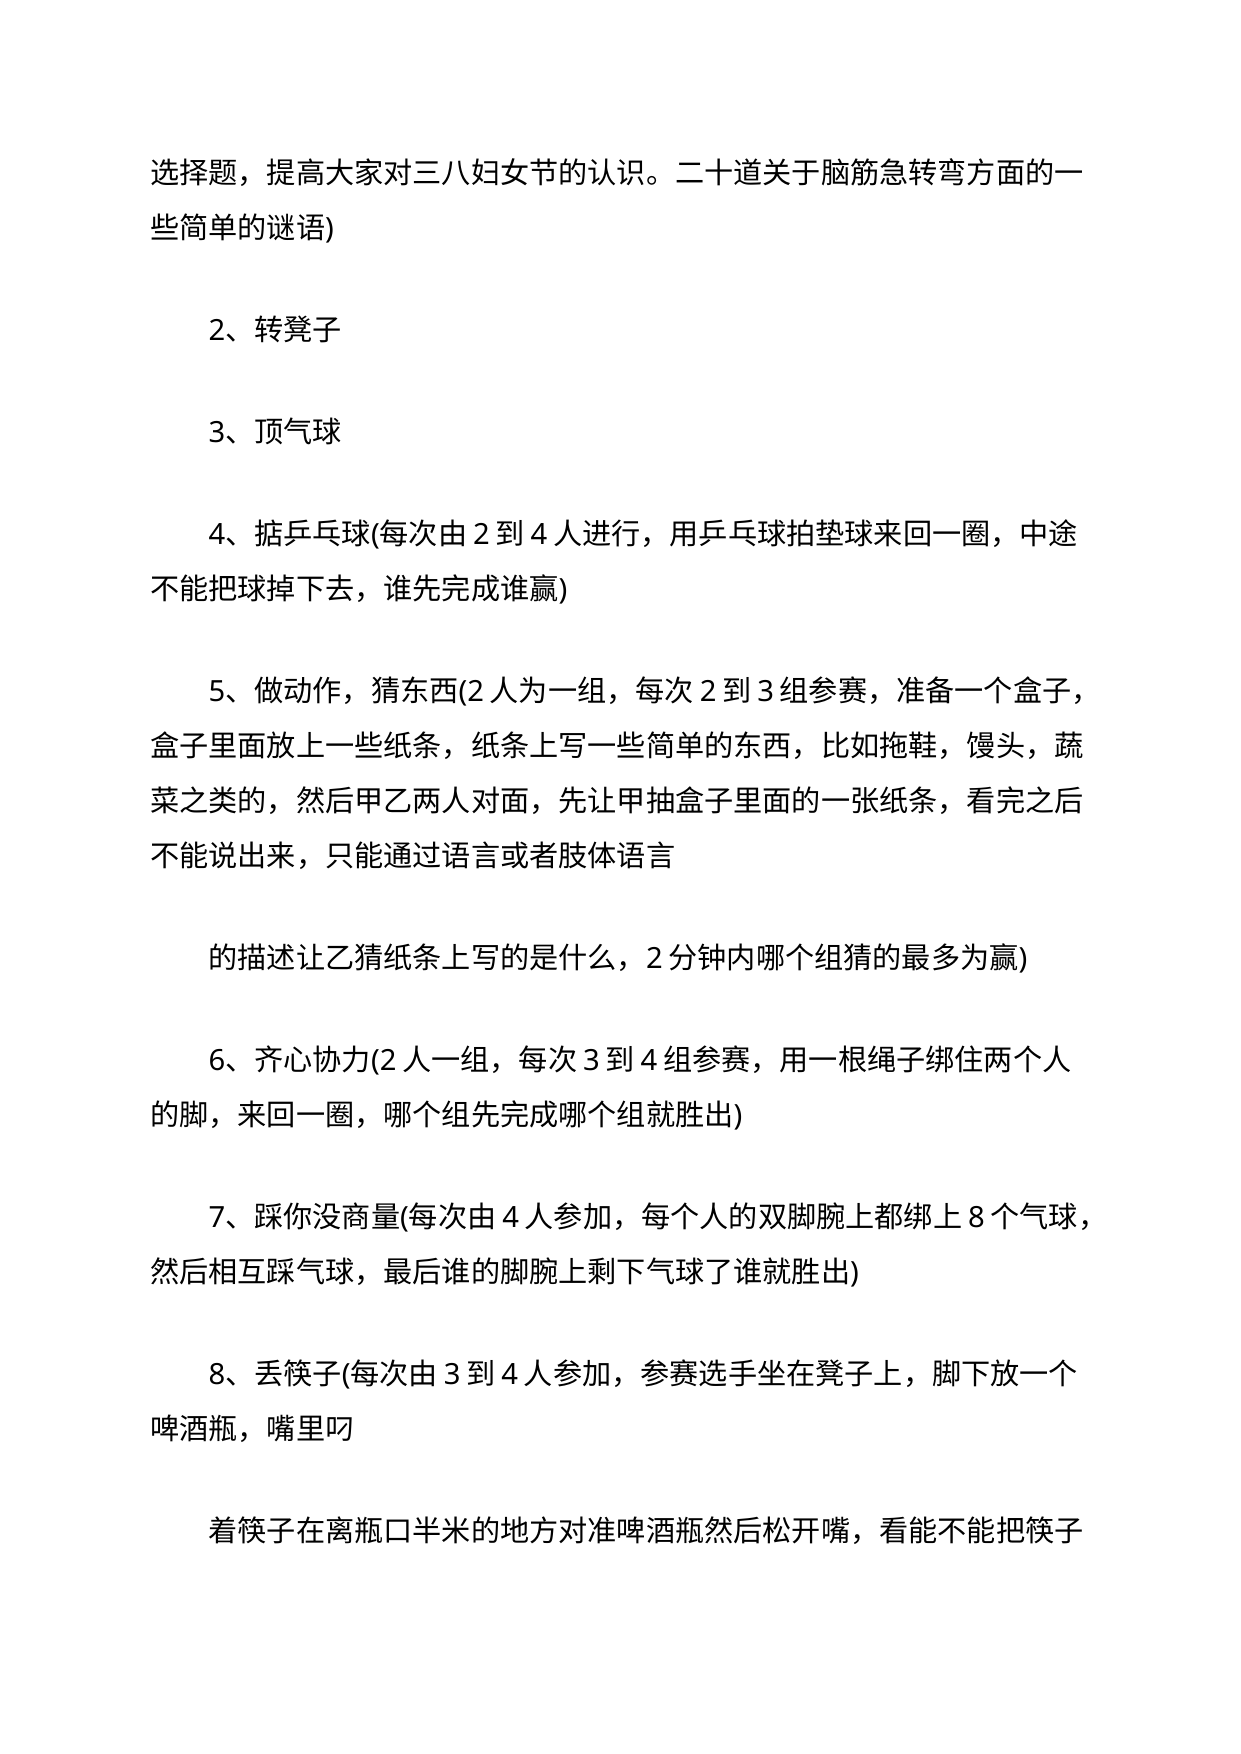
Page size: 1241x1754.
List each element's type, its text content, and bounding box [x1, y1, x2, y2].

text 2、转凳子 [150, 307, 1090, 349]
text 3、顶气球 [150, 409, 1090, 451]
text 6、齐心协力(2人一组，每次3到4组参赛，用一根绳子绑住两个人的脚，来回一圈，哪个组先完成哪个组就胜出) [150, 1036, 1090, 1134]
text 4、掂乒乓球(每次由2到4人进行，用乒乓球拍垫球来回一圈，中途不能把球掉下去，谁先完成谁赢) [150, 511, 1090, 608]
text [150, 150, 1090, 247]
text 的描述让乙猜纸条上写的是什么，2分钟内哪个组猜的最多为赢) [150, 934, 1090, 977]
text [150, 1507, 1090, 1549]
text 5、做动作，猜东西(2人为一组，每次2到3组参赛，准备一个盒子，盒子里面放上一些纸条，纸条上写一些简单的东西，比如拖鞋，馒头，蔬菜之类的，然后甲乙两人对面，先让甲抽盒子里面的一张纸条，看完之后不能说出来，只能通过语言或者肢体语言 [150, 668, 1090, 875]
text 7、踩你没商量(每次由4人参加，每个人的双脚腕上都绑上8个气球，然后相互踩气球，最后谁的脚腕上剩下气球了谁就胜出) [150, 1193, 1090, 1291]
text 8、丢筷子(每次由3到4人参加，参赛选手坐在凳子上，脚下放一个啤酒瓶，嘴里叼 [150, 1350, 1090, 1448]
